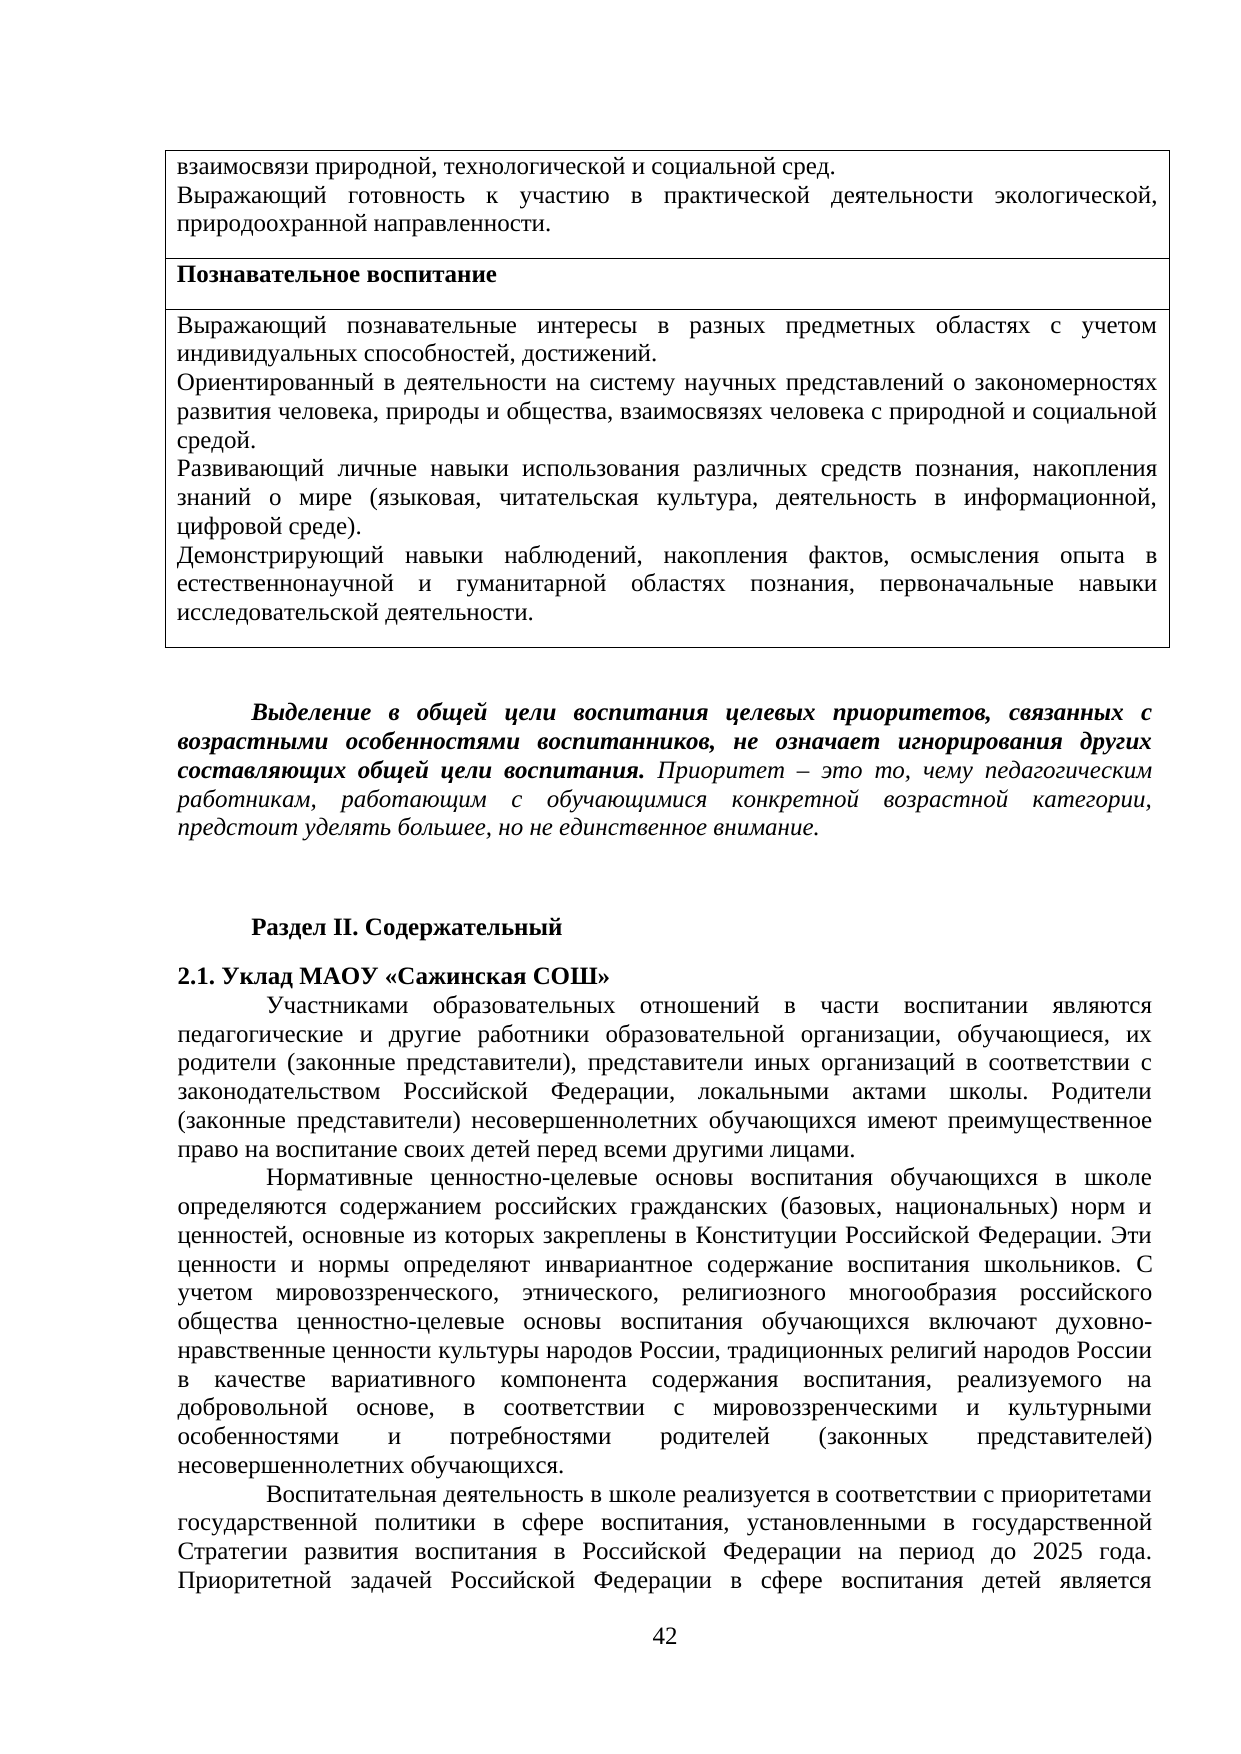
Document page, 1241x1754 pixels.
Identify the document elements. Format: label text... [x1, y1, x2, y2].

text 2.1. Уклад МАОУ «Сажинская СОШ» [177, 961, 1153, 990]
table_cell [166, 151, 1169, 258]
text Участниками образовательных отношений в части воспитании являются педагогические и другие работники образовательной организации, обучающиеся, их родители (законные представители), представители иных организаций в соответствии с законодательством Российской Федерации, локальными актами школы. Родители (законные представители) несовершеннолетних обучающихся имеют преимущественное право на воспитание своих детей перед всеми другими лицами. [177, 990, 1153, 1162]
text Раздел II. Содержательный [177, 912, 1153, 940]
text Выделение в общей цели воспитания целевых приоритетов, связанных с возрастными особенностями воспитанников, не означает игнорирования других составляющих общей цели воспитания. Приоритет – это то, чему педагогическим работникам, работающим с обучающимися конкретной возрастной категории, предстоит уделять большее, но не единственное внимание. [177, 697, 1153, 841]
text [177, 1479, 1153, 1594]
table_cell Выражающий познавательные интересы в разных предметных областях с учетом индивидуальных способностей, достижений. Ориентированный в деятельности на систему научных представлений о закономерностях развития человека, природы и общества, взаимосвязях человека с природной и социальной средой. Развивающий личные навыки использования различных средств познания, накопления знаний о мире (языковая, читательская культура, деятельность в информационной, цифровой среде). Демонстрирующий навыки наблюдений, накопления фактов, осмысления опыта в естественнонаучной и гуманитарной областях познания, первоначальные навыки исследовательской деятельности. [166, 310, 1169, 647]
text Нормативные ценностно-целевые основы воспитания обучающихся в школе определяются содержанием российских гражданских (базовых, национальных) норм и ценностей, основные из которых закреплены в Конституции Российской Федерации. Эти ценности и нормы определяют инвариантное содержание воспитания школьников. С учетом мировоззренческого, этнического, религиозного многообразия российского общества ценностно-целевые основы воспитания обучающихся включают духовно-нравственные ценности культуры народов России, традиционных религий народов России в качестве вариативного компонента содержания воспитания, реализуемого на добровольной основе, в соответствии с мировоззренческими и культурными особенностями и потребностями родителей (законных представителей) несовершеннолетних обучающихся. [177, 1162, 1153, 1479]
table_cell Познавательное воспитание [166, 259, 1169, 309]
